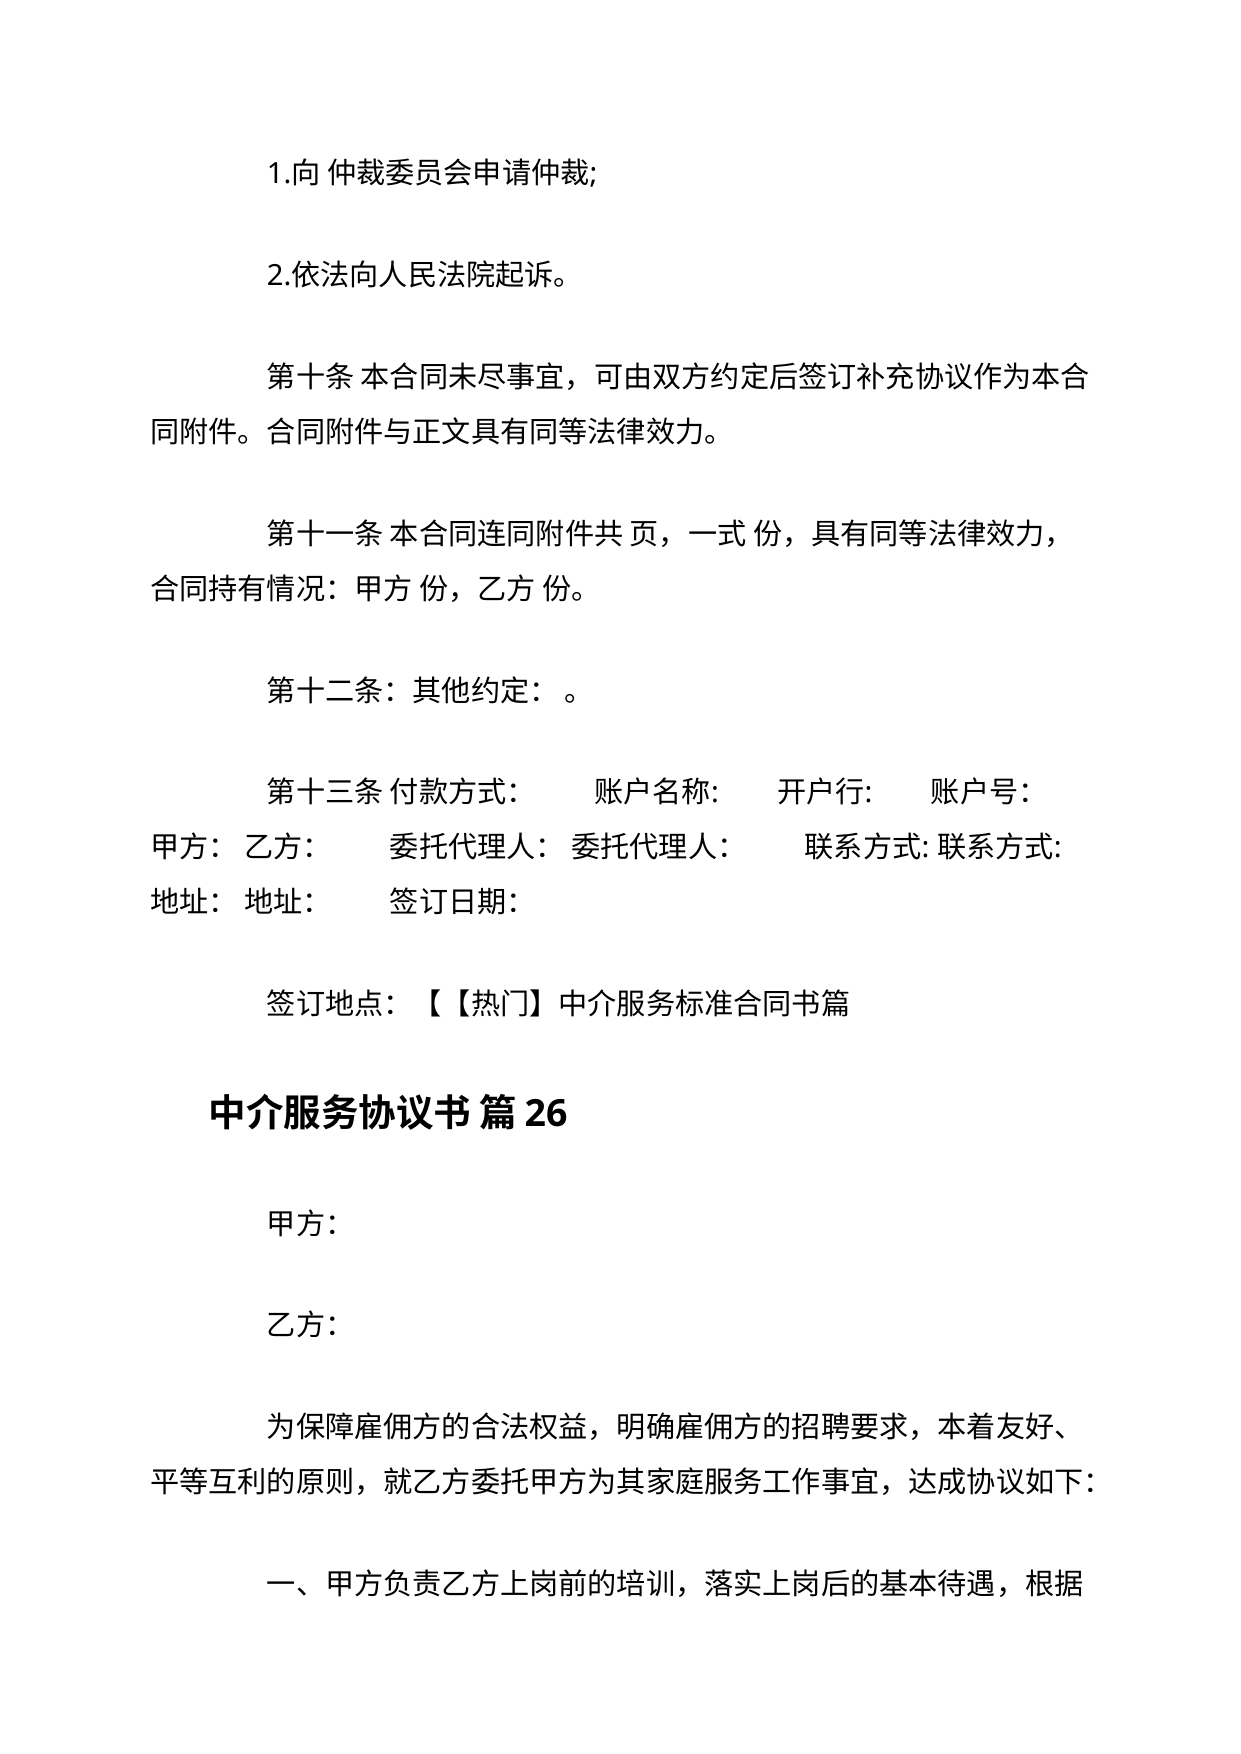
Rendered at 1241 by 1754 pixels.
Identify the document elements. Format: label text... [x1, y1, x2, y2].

text 中介服务协议书 篇26 [150, 1083, 1090, 1137]
text 第十二条：其他约定： 。 [150, 667, 1090, 709]
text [150, 1560, 1090, 1603]
text 为保障雇佣方的合法权益，明确雇佣方的招聘要求，本着友好、平等互利的原则，就乙方委托甲方为其家庭服务工作事宜，达成协议如下： [150, 1404, 1090, 1501]
text 第十条 本合同未尽事宜，可由双方约定后签订补充协议作为本合同附件。合同附件与正文具有同等法律效力。 [150, 354, 1090, 451]
text 2.依法向人民法院起诉。 [150, 252, 1090, 294]
text 第十三条 付款方式： 账户名称: 开户行: 账户号： 甲方： 乙方： 委托代理人： 委托代理人： 联系方式: 联系方式: 地址： 地址： 签订日期： [150, 769, 1090, 921]
text 签订地点：【【热门】中介服务标准合同书篇 [150, 981, 1090, 1023]
text 乙方： [150, 1302, 1090, 1344]
text 甲方： [150, 1200, 1090, 1242]
text 第十一条 本合同连同附件共 页，一式 份，具有同等法律效力，合同持有情况：甲方 份，乙方 份。 [150, 511, 1090, 608]
text 1.向 仲裁委员会申请仲裁; [150, 150, 1090, 192]
